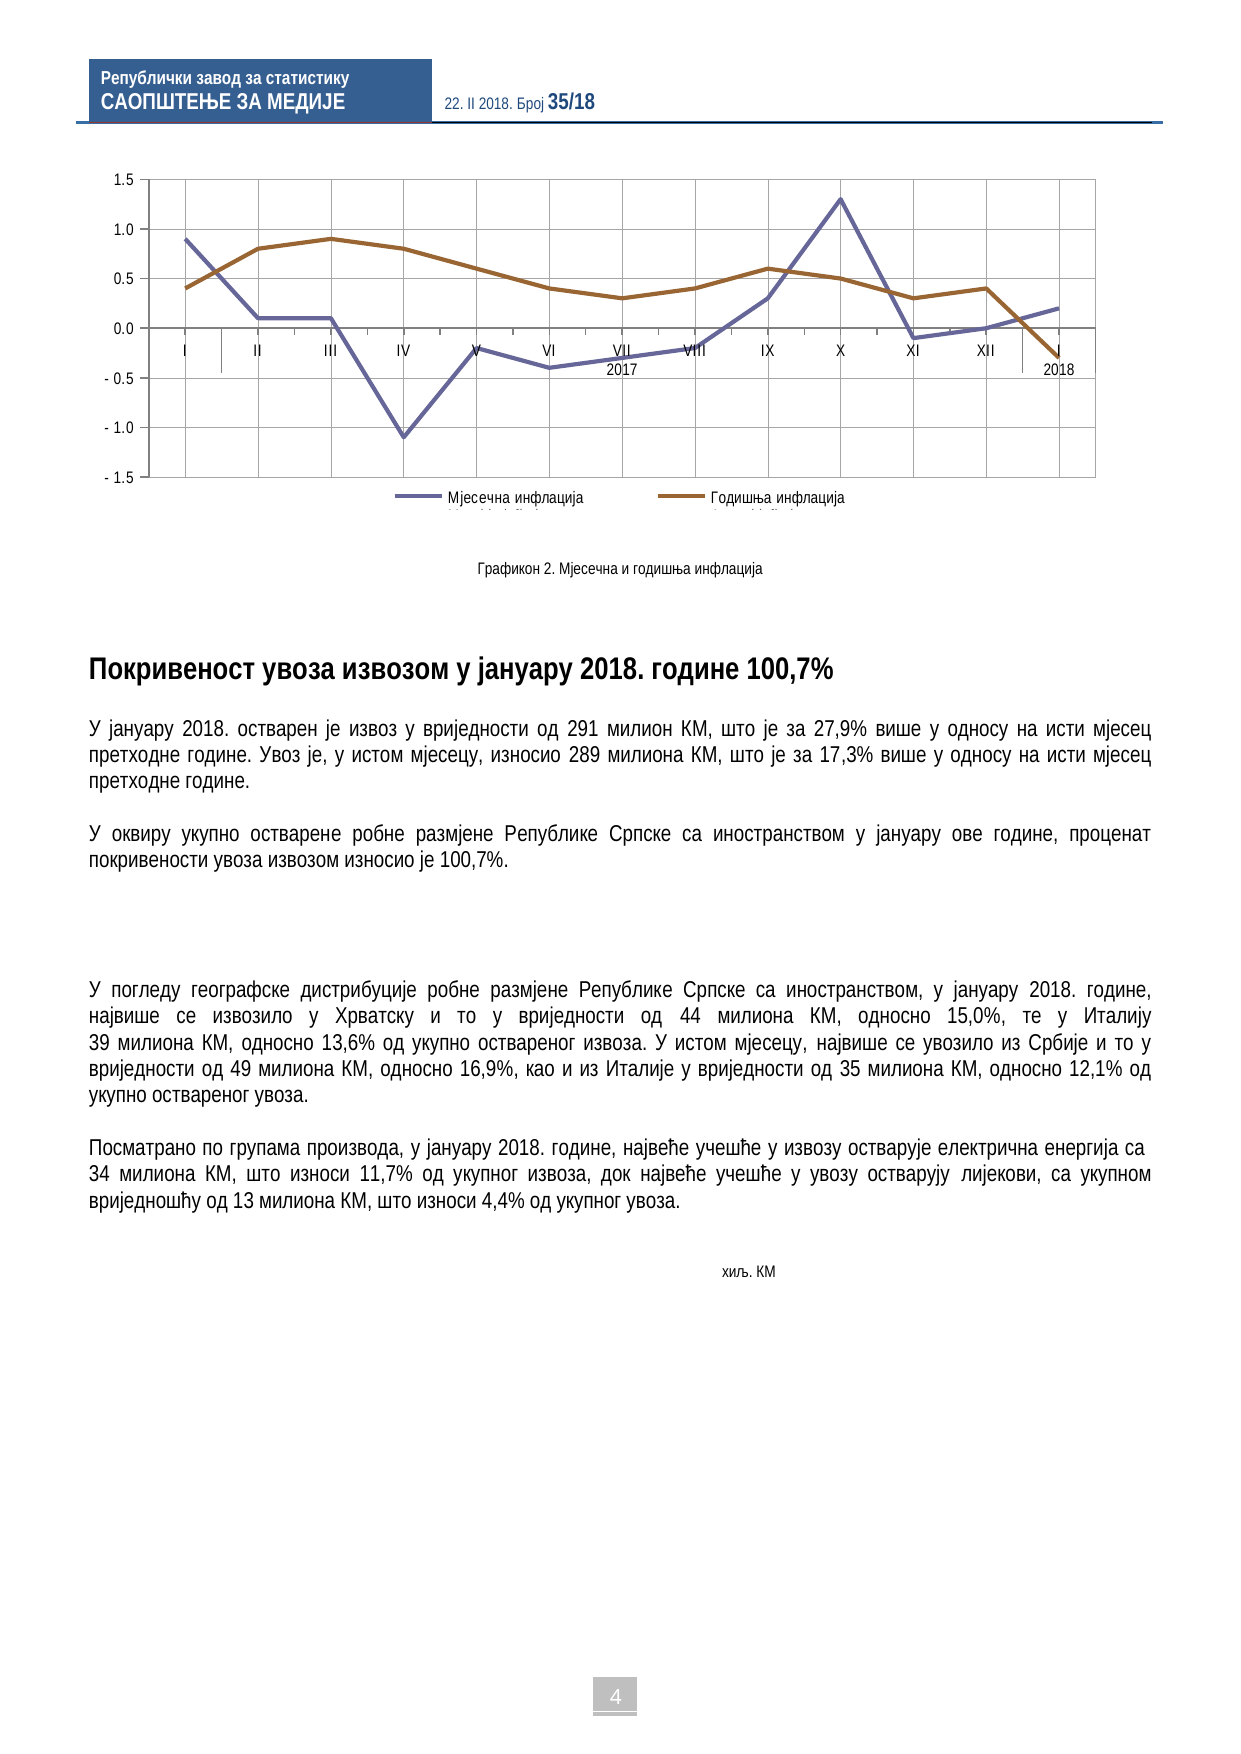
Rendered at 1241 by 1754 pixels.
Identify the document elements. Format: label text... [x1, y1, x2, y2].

text У погледу географске дистрибуције робне размјене Републикe Српскe са иностранством, у јануару 2018. године, највише се извозило у Хрватску и то у вриједности од 44 милиона КМ, односно 15,0%, те у Италију 39 милиона КМ, односно 13,6% од укупно оствареног извоза. У истом мјесецу, највише се увозило из Србије и то у вриједности од 49 милиона КМ, односно 16,9%, као и из Италије у вриједности од 35 милиона КМ, односно 12,1% од укупно оствареног увоза. [89, 976, 1152, 1108]
text Графикон 2. Мјесечна и годишња инфлација [89, 559, 1152, 578]
text У оквиру укупно остварене робне размјене Републике Српске са иностранством у јануару ове године, проценат покривености увоза извозом износио је 100,7%. [89, 820, 1152, 873]
text Посматрано по групама производа, у јануару 2018. године, највеће учешће у извозу остварује електрична енергија са 34 милиона КМ, што износи 11,7% од укупног извоза, док највеће учешће у увозу остварују лијекови, са укупном вриједношћу од 13 милиона КМ, што износи 4,4% од укупног увоза. [89, 1134, 1152, 1213]
text Покривеност увоза извозом у јануару 2018. године 100,7% [89, 650, 1152, 686]
text У јануару 2018. остварен је извоз у вриједности од 291 милион КМ, што је за 27,9% више у односу на исти мјесец претходне године. Увоз је, у истом мјесецу, износио 289 милиона КМ, што је за 17,3% више у односу на исти мјесец претходне године. [89, 714, 1152, 794]
